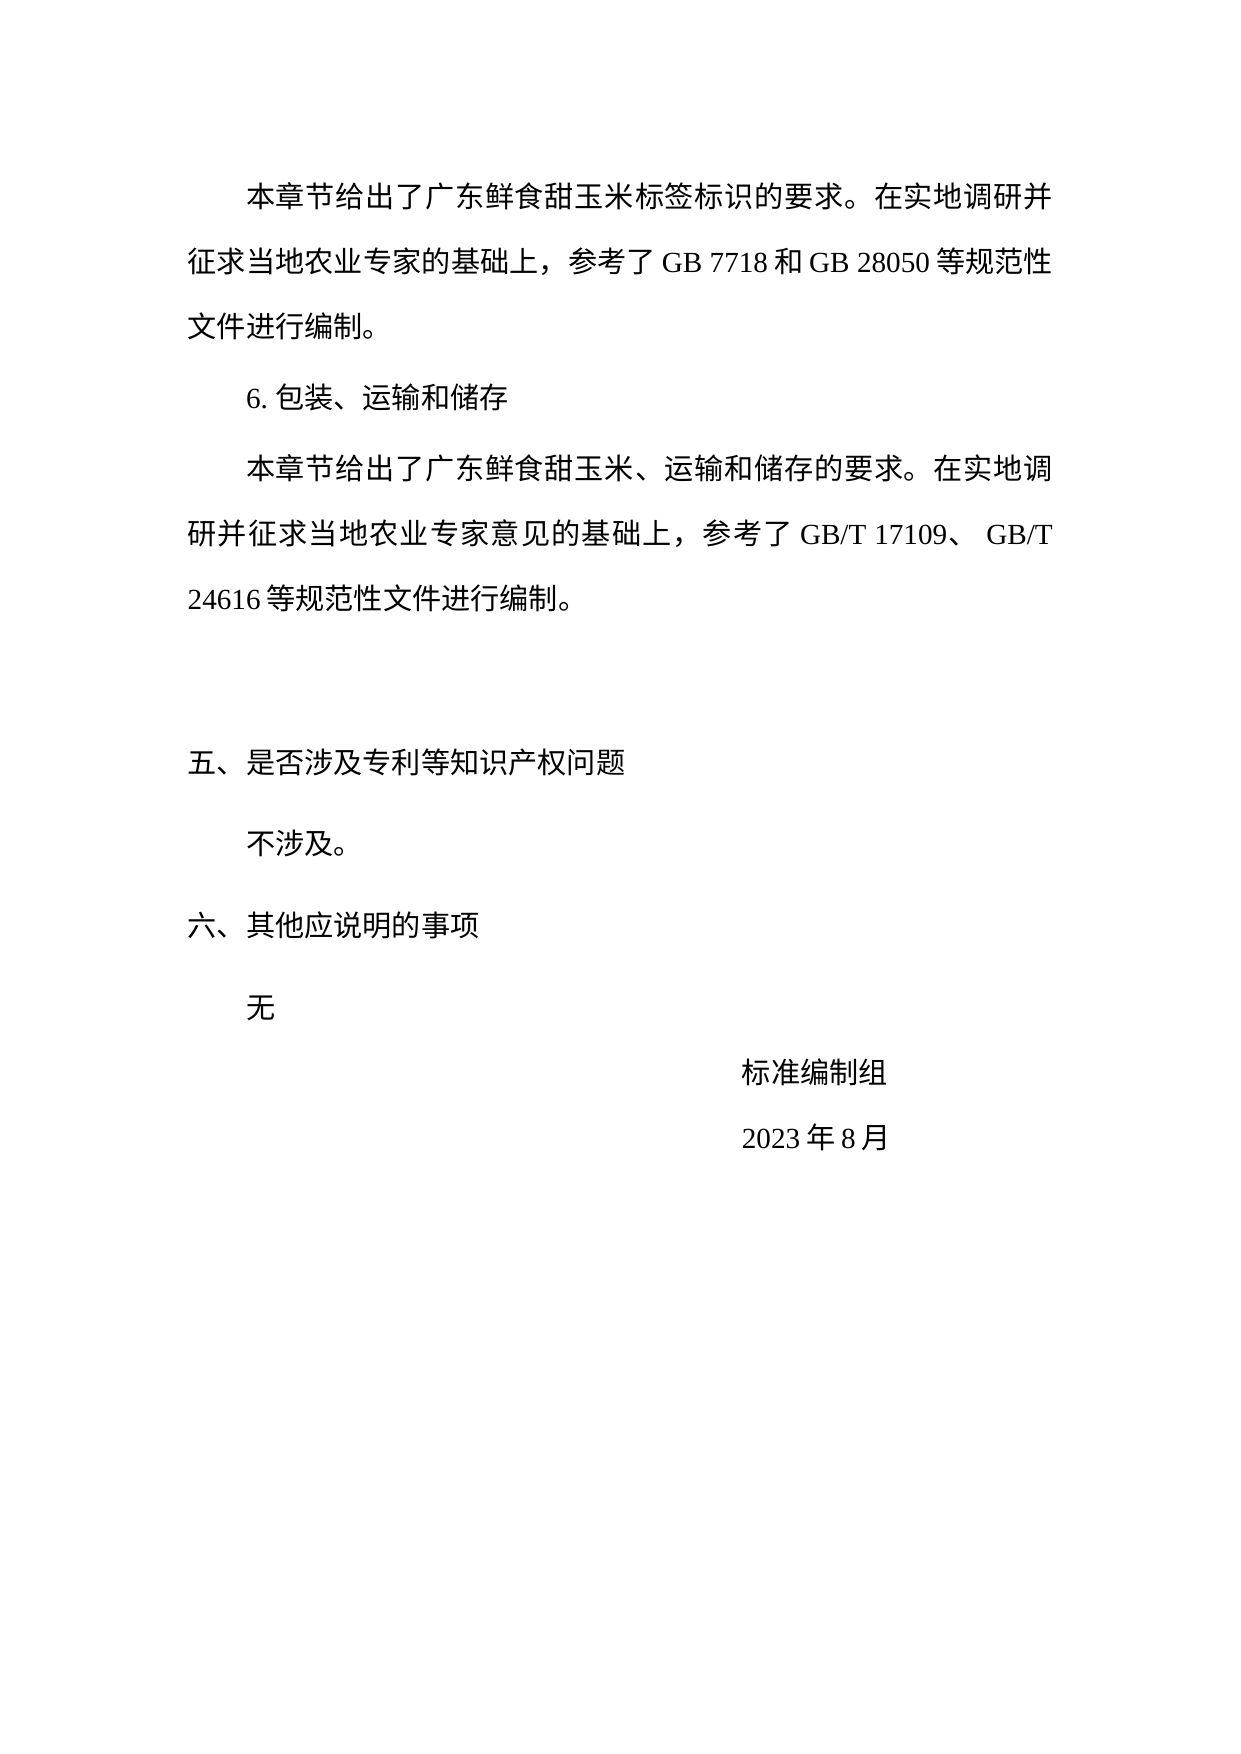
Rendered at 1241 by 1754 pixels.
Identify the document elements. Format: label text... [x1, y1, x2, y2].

text 6. 包装、运输和储存 [187, 363, 1053, 428]
text 无 [187, 973, 1053, 1038]
text 五、是否涉及专利等知识产权问题 [187, 728, 1053, 793]
text 本章节给出了广东鲜食甜玉米、运输和储存的要求。在实地调研并征求当地农业专家意见的基础上，参考了GB/T 17109、 GB/T 24616等规范性文件进行编制。 [187, 434, 1053, 629]
text 2023年8月 [187, 1103, 1053, 1168]
text 本章节给出了广东鲜食甜玉米标签标识的要求。在实地调研并征求当地农业专家的基础上，参考了GB 7718和GB 28050等规范性文件进行编制。 [187, 162, 1053, 357]
text 不涉及。 [187, 809, 1053, 874]
text 标准编制组 [187, 1038, 1053, 1103]
text 六、其他应说明的事项 [187, 891, 1053, 956]
